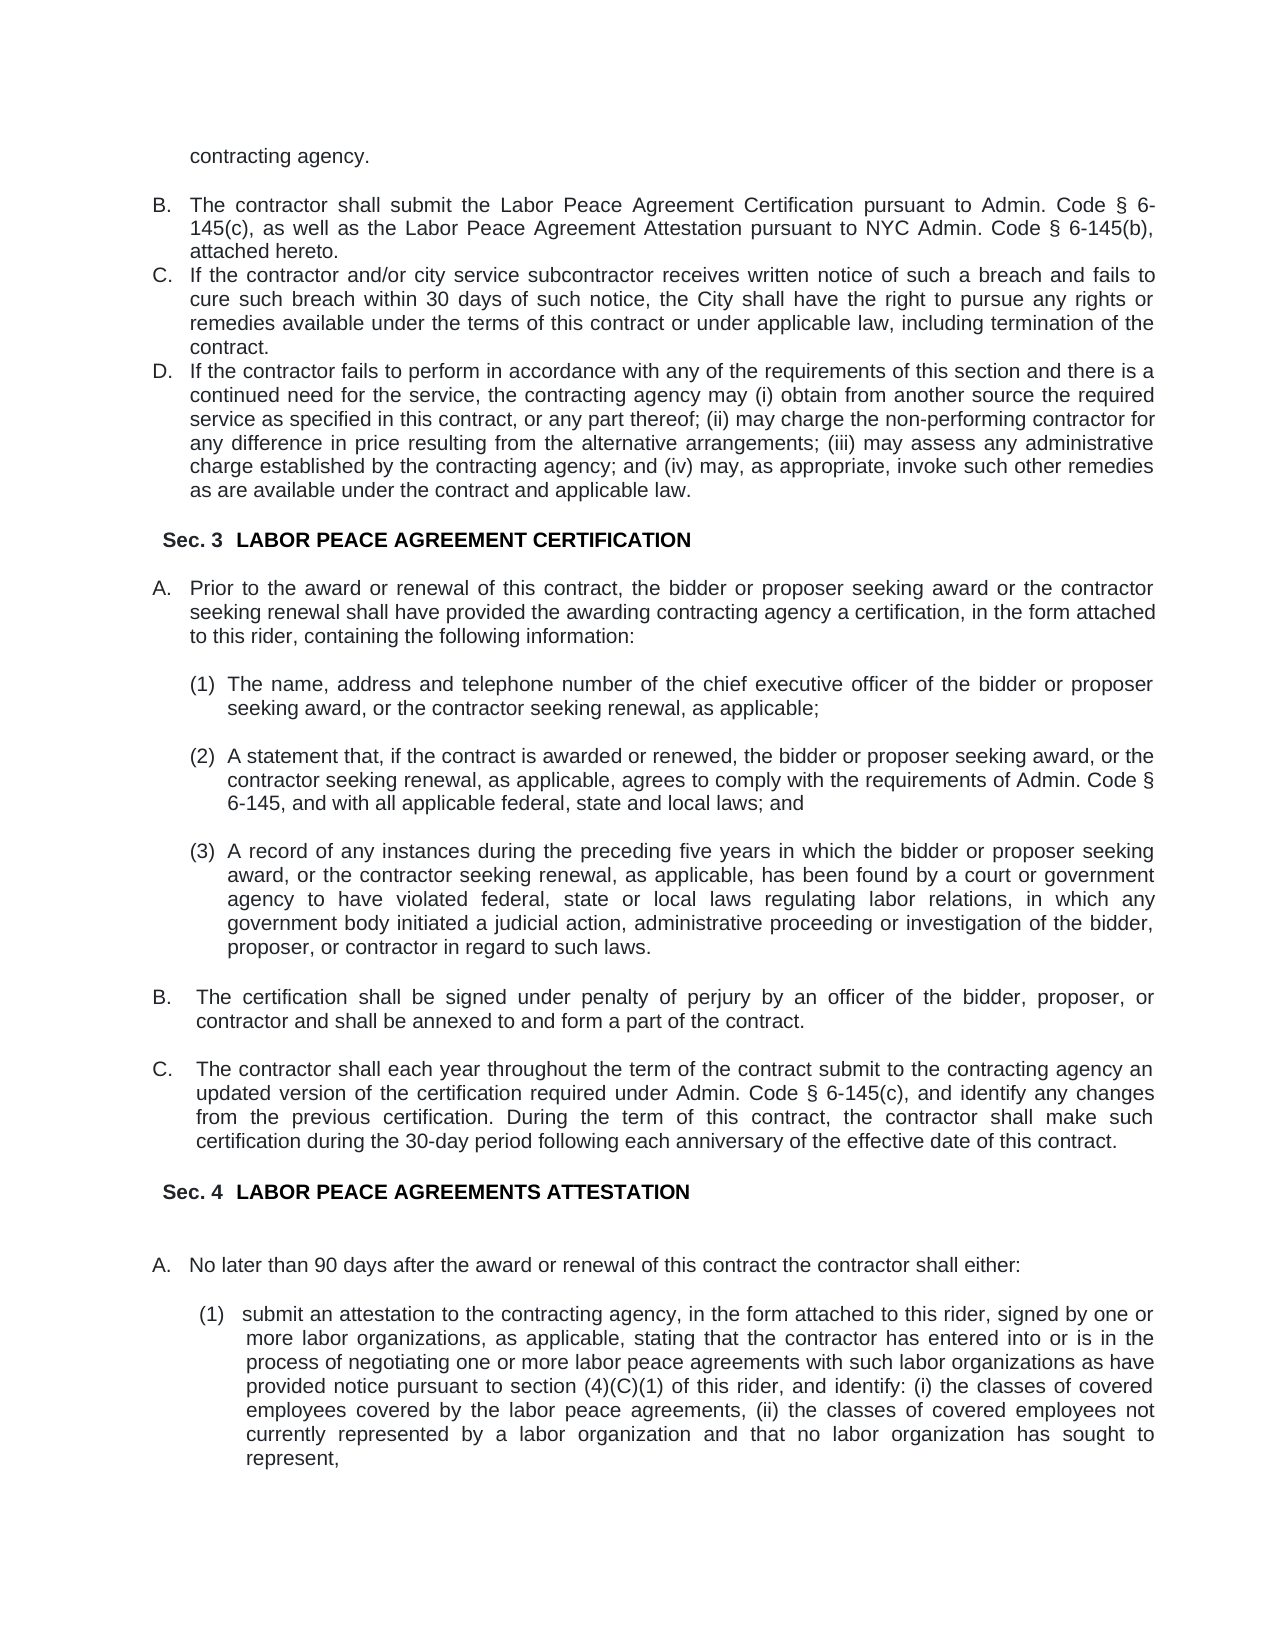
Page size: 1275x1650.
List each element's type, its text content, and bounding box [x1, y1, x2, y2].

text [189, 144, 1167, 168]
list A record of any instances during the preceding five years in which the bidder or proposer seeking award, or the contractor seeking renewal, as applicable, has been found by a court or government agency to have violated federal, state or local laws regulating labor relations, in which any government body initiated a judicial action, administrative proceeding or investigation of the bidder, proposer, or contractor in regard to such laws. [189, 839, 1156, 959]
list No later than 90 days after the award or renewal of this contract the contractor shall either: [152, 1253, 1167, 1277]
list If the contractor and/or city service subcontractor receives written notice of such a breach and fails to cure such breach within 30 days of such notice, the City shall have the right to pursue any rights or remedies available under the terms of this contract or under applicable law, including termination of the contract. [152, 263, 1156, 358]
text Sec. 3 LABOR PEACE AGREEMENT CERTIFICATION [162, 528, 1167, 552]
text Sec. 4 LABOR PEACE AGREEMENTS ATTESTATION [162, 1180, 1167, 1204]
list If the contractor fails to perform in accordance with any of the requirements of this section and there is a continued need for the service, the contracting agency may (i) obtain from another source the required service as specified in this contract, or any part thereof; (ii) may charge the non-performing contractor for any difference in price resulting from the alternative arrangements; (iii) may assess any administrative charge established by the contracting agency; and (iv) may, as appropriate, invoke such other remedies as are available under the contract and applicable law. [152, 358, 1156, 502]
list The contractor shall submit the Labor Peace Agreement Certification pursuant to Admin. Code § 6-145(c), as well as the Labor Peace Agreement Attestation pursuant to NYC Admin. Code § 6-145(b), attached hereto. [152, 194, 1155, 263]
list The name, address and telephone number of the chief executive officer of the bidder or proposer seeking award, or the contractor seeking renewal, as applicable; [189, 672, 1156, 720]
list A statement that, if the contract is awarded or renewed, the bidder or proposer seeking award, or the contractor seeking renewal, as applicable, agrees to comply with the requirements of Admin. Code § 6-145, and with all applicable federal, state and local laws; and [189, 744, 1156, 815]
list submit an attestation to the contracting agency, in the form attached to this rider, signed by one or more labor organizations, as applicable, stating that the contractor has entered into or is in the process of negotiating one or more labor peace agreements with such labor organizations as have provided notice pursuant to section (4)(C)(1) of this rider, and identify: (i) the classes of covered employees covered by the labor peace agreements, (ii) the classes of covered employees not currently represented by a labor organization and that no labor organization has sought to represent, [199, 1302, 1155, 1469]
list The contractor shall each year throughout the term of the contract submit to the contracting agency an updated version of the certification required under Admin. Code § 6-145(c), and identify any changes from the previous certification. During the term of this contract, the contractor shall make such certification during the 30-day period following each anniversary of the effective date of this contract. [152, 1057, 1155, 1152]
list Prior to the award or renewal of this contract, the bidder or proposer seeking award or the contractor seeking renewal shall have provided the awarding contracting agency a certification, in the form attached to this rider, containing the following information: [152, 576, 1156, 648]
list The certification shall be signed under penalty of perjury by an officer of the bidder, proposer, or contractor and shall be annexed to and form a part of the contract. [152, 985, 1155, 1032]
